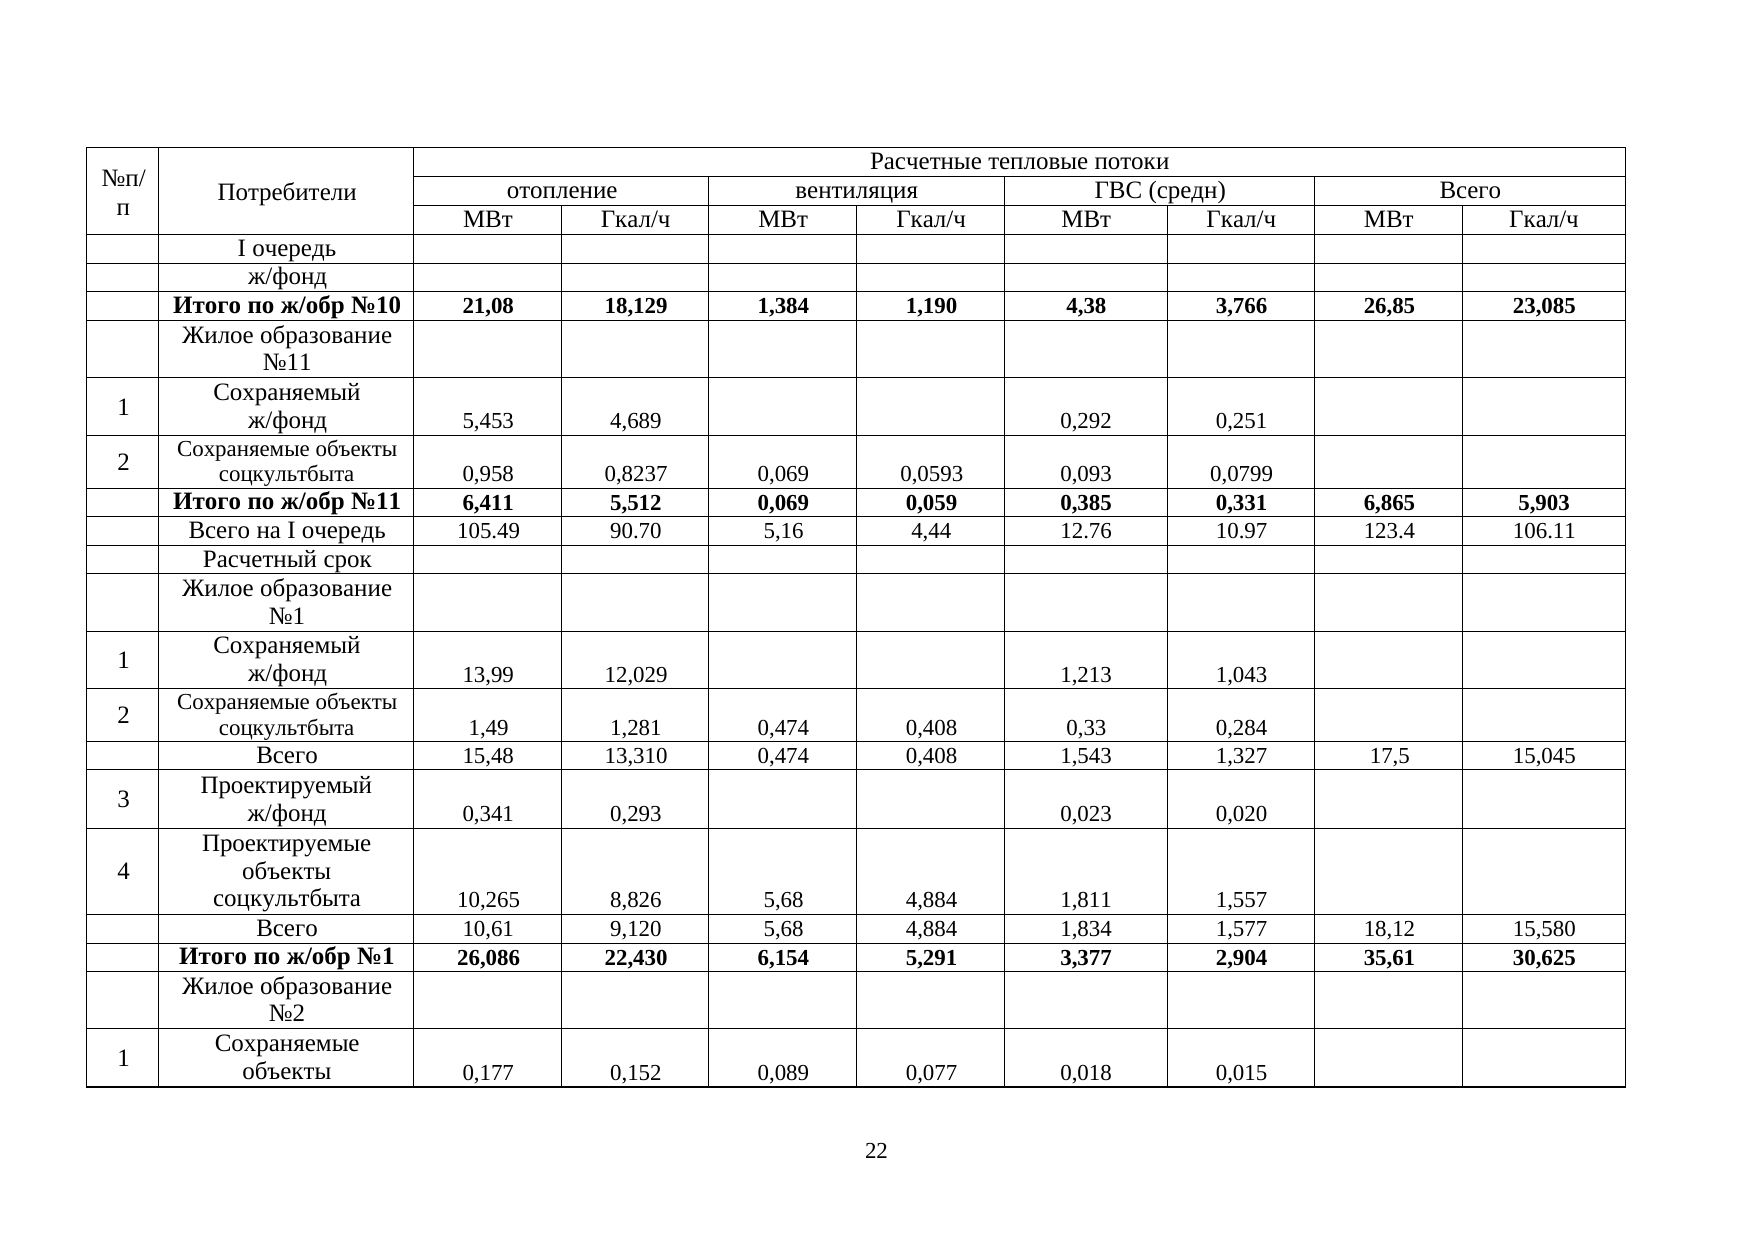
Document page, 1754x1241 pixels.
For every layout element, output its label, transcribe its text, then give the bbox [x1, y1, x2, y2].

table_cell 2 [87, 436, 158, 487]
table_cell [562, 546, 708, 573]
table_cell [709, 770, 856, 827]
table_cell 4,689 [562, 378, 708, 434]
table_cell 2 [87, 689, 158, 741]
table_cell 0,059 [857, 489, 1004, 516]
table_cell 9,120 [562, 915, 708, 942]
table_cell 12,029 [562, 632, 708, 688]
table_cell [1315, 378, 1462, 434]
table_cell 26,086 [414, 944, 561, 971]
table_cell 0,0799 [1168, 436, 1314, 487]
table_cell Итого по ж/обр №10 [159, 292, 413, 320]
table_cell 15,48 [414, 742, 561, 769]
table_cell [1168, 264, 1314, 291]
table_cell [1463, 829, 1625, 913]
table_cell [857, 264, 1004, 291]
table_cell [87, 321, 158, 377]
table_cell 26,85 [1315, 292, 1462, 320]
table_cell ГВС (средн) [1005, 177, 1314, 205]
table_cell [414, 574, 561, 631]
table_cell [1005, 574, 1167, 631]
table_cell [1463, 574, 1625, 631]
table_cell 123.4 [1315, 517, 1462, 545]
table_cell [562, 972, 708, 1028]
table_cell [87, 517, 158, 545]
table_cell 18,129 [562, 292, 708, 320]
table_cell 23,085 [1463, 292, 1625, 320]
table_cell 4,38 [1005, 292, 1167, 320]
table_cell 0,408 [857, 689, 1004, 741]
table_cell [857, 972, 1004, 1028]
table_cell [709, 321, 856, 377]
table_cell [1315, 264, 1462, 291]
table_cell Гкал/ч [562, 206, 708, 233]
table_cell [709, 972, 856, 1028]
table_cell Всего на I очередь [159, 517, 413, 545]
table_cell [87, 489, 158, 516]
table_cell Всего [159, 742, 413, 769]
table_cell 105.49 [414, 517, 561, 545]
table_cell 5,291 [857, 944, 1004, 971]
table_cell 4 [87, 829, 158, 913]
table_cell 35,61 [1315, 944, 1462, 971]
table_cell 1,384 [709, 292, 856, 320]
table_cell ж/фонд [159, 264, 413, 291]
table_cell Проектируемый ж/фонд [159, 770, 413, 827]
table_cell [1463, 235, 1625, 262]
table_cell 0,015 [1168, 1029, 1314, 1086]
table_cell [1315, 1029, 1462, 1086]
table_cell Гкал/ч [857, 206, 1004, 233]
table_cell [1005, 321, 1167, 377]
table_cell 0,958 [414, 436, 561, 487]
table_cell 1 [87, 1029, 158, 1086]
table_cell 18,12 [1315, 915, 1462, 942]
table_cell 8,826 [562, 829, 708, 913]
table_cell 1,811 [1005, 829, 1167, 913]
table_cell 3,766 [1168, 292, 1314, 320]
table_cell Сохраняемые объекты соцкультбыта [159, 689, 413, 741]
table_cell 17,5 [1315, 742, 1462, 769]
table_cell [857, 378, 1004, 434]
table_cell 0,018 [1005, 1029, 1167, 1086]
table_cell 5,68 [709, 829, 856, 913]
table_cell [857, 574, 1004, 631]
table_cell 15,045 [1463, 742, 1625, 769]
table_cell Жилое образование №1 [159, 574, 413, 631]
table_cell [1463, 1029, 1625, 1086]
table_cell [857, 546, 1004, 573]
table_cell [1463, 378, 1625, 434]
table_cell [1005, 235, 1167, 262]
table_cell 0,385 [1005, 489, 1167, 516]
table_cell 3 [87, 770, 158, 827]
table_cell [709, 546, 856, 573]
table_cell 5,453 [414, 378, 561, 434]
table_cell [709, 378, 856, 434]
table_cell [414, 972, 561, 1028]
table_cell 0,293 [562, 770, 708, 827]
table_cell 10,265 [414, 829, 561, 913]
table_cell [857, 321, 1004, 377]
table_cell [1315, 770, 1462, 827]
table_cell 6,411 [414, 489, 561, 516]
table_cell 0,341 [414, 770, 561, 827]
table_cell [1463, 546, 1625, 573]
table_cell 0,33 [1005, 689, 1167, 741]
table_cell Сохраняемые объекты соцкультбыта [159, 436, 413, 487]
table_header №п/ п [87, 148, 158, 233]
table_cell Гкал/ч [1463, 206, 1625, 233]
table_cell 2,904 [1168, 944, 1314, 971]
table_cell [1315, 235, 1462, 262]
table_cell 12.76 [1005, 517, 1167, 545]
table_cell 1,577 [1168, 915, 1314, 942]
table_cell 5,903 [1463, 489, 1625, 516]
table_cell [1315, 546, 1462, 573]
table_cell [562, 321, 708, 377]
table_cell 1,190 [857, 292, 1004, 320]
table_cell [87, 546, 158, 573]
table_cell 0,023 [1005, 770, 1167, 827]
table_cell 1,49 [414, 689, 561, 741]
table_cell 0,292 [1005, 378, 1167, 434]
table_cell [1005, 972, 1167, 1028]
table_cell Расчетный срок [159, 546, 413, 573]
table_cell Гкал/ч [1168, 206, 1314, 233]
table_cell [1168, 321, 1314, 377]
table_cell 13,99 [414, 632, 561, 688]
table_cell [414, 264, 561, 291]
table_cell [709, 235, 856, 262]
table_cell [1168, 972, 1314, 1028]
table_cell [414, 546, 561, 573]
table_cell [1315, 574, 1462, 631]
table_cell Сохраняемый ж/фонд [159, 632, 413, 688]
table_cell [1315, 321, 1462, 377]
table_cell [87, 944, 158, 971]
table_cell Жилое образование №2 [159, 972, 413, 1028]
table_cell 1,557 [1168, 829, 1314, 913]
table_cell 4,44 [857, 517, 1004, 545]
table_cell Итого по ж/обр №11 [159, 489, 413, 516]
table_cell 0,251 [1168, 378, 1314, 434]
table_cell 1 [87, 632, 158, 688]
table_cell 0,093 [1005, 436, 1167, 487]
table_cell [709, 632, 856, 688]
table_cell [87, 972, 158, 1028]
table_cell I очередь [159, 235, 413, 262]
table_cell 4,884 [857, 915, 1004, 942]
table_cell 1,543 [1005, 742, 1167, 769]
table_cell [1463, 689, 1625, 741]
table_cell [87, 742, 158, 769]
table_cell 106.11 [1463, 517, 1625, 545]
table_cell 5,68 [709, 915, 856, 942]
table_cell 6,865 [1315, 489, 1462, 516]
table_cell 0,089 [709, 1029, 856, 1086]
table_cell 1,043 [1168, 632, 1314, 688]
table_cell 0,020 [1168, 770, 1314, 827]
table_cell [87, 264, 158, 291]
table_cell 21,08 [414, 292, 561, 320]
table_header Потребители [159, 148, 413, 233]
table_cell 0,474 [709, 689, 856, 741]
table_cell [857, 632, 1004, 688]
table_cell 1,213 [1005, 632, 1167, 688]
table_cell [562, 235, 708, 262]
table_cell [857, 235, 1004, 262]
table_cell Жилое образование №11 [159, 321, 413, 377]
table_header Расчетные тепловые потоки [414, 148, 1625, 176]
table_cell 1,327 [1168, 742, 1314, 769]
table_cell Всего [1315, 177, 1625, 205]
table_cell 1 [87, 378, 158, 434]
table_cell 0,069 [709, 489, 856, 516]
table_cell 13,310 [562, 742, 708, 769]
table_cell [414, 321, 561, 377]
table_cell 0,284 [1168, 689, 1314, 741]
table_cell 90.70 [562, 517, 708, 545]
table_cell [1463, 436, 1625, 487]
table_cell [709, 574, 856, 631]
table_cell [1463, 632, 1625, 688]
table_cell [1005, 546, 1167, 573]
table_cell 10.97 [1168, 517, 1314, 545]
table_cell [562, 264, 708, 291]
table_cell Сохраняемые объекты [159, 1029, 413, 1086]
table_cell Итого по ж/обр №1 [159, 944, 413, 971]
table_cell МВт [414, 206, 561, 233]
table_cell 0,077 [857, 1029, 1004, 1086]
table_cell 6,154 [709, 944, 856, 971]
table_cell 0,331 [1168, 489, 1314, 516]
table_cell [709, 264, 856, 291]
table_cell 0,177 [414, 1029, 561, 1086]
table_cell [1315, 436, 1462, 487]
table_cell 15,580 [1463, 915, 1625, 942]
table_cell МВт [1005, 206, 1167, 233]
table_cell МВт [709, 206, 856, 233]
table_cell 5,512 [562, 489, 708, 516]
table_cell 5,16 [709, 517, 856, 545]
table_cell [87, 235, 158, 262]
table_cell [1315, 632, 1462, 688]
table_cell 22,430 [562, 944, 708, 971]
table_cell 0,8237 [562, 436, 708, 487]
table_cell [87, 574, 158, 631]
table_cell 0,408 [857, 742, 1004, 769]
table_cell 3,377 [1005, 944, 1167, 971]
table_cell 0,0593 [857, 436, 1004, 487]
table_cell [1463, 972, 1625, 1028]
table_cell [1168, 235, 1314, 262]
table_cell МВт [1315, 206, 1462, 233]
table_cell [414, 235, 561, 262]
table_cell 1,834 [1005, 915, 1167, 942]
table_cell [1463, 770, 1625, 827]
table_cell 4,884 [857, 829, 1004, 913]
table_cell Всего [159, 915, 413, 942]
table_cell [857, 770, 1004, 827]
table_cell 10,61 [414, 915, 561, 942]
table_cell [1168, 546, 1314, 573]
table_cell отопление [414, 177, 708, 205]
table_cell [1005, 264, 1167, 291]
table_cell Проектируемые объекты соцкультбыта [159, 829, 413, 913]
table_cell [1168, 574, 1314, 631]
table_cell [87, 292, 158, 320]
table_cell 0,069 [709, 436, 856, 487]
table_cell [1315, 972, 1462, 1028]
table_cell 1,281 [562, 689, 708, 741]
table_cell [1463, 264, 1625, 291]
table_cell [1315, 689, 1462, 741]
table_cell 0,474 [709, 742, 856, 769]
table_cell 0,152 [562, 1029, 708, 1086]
table_cell [1315, 829, 1462, 913]
table_cell [87, 915, 158, 942]
table_cell [562, 574, 708, 631]
table_cell вентиляция [709, 177, 1004, 205]
table_cell Сохраняемый ж/фонд [159, 378, 413, 434]
table_cell [1463, 321, 1625, 377]
table_cell 30,625 [1463, 944, 1625, 971]
